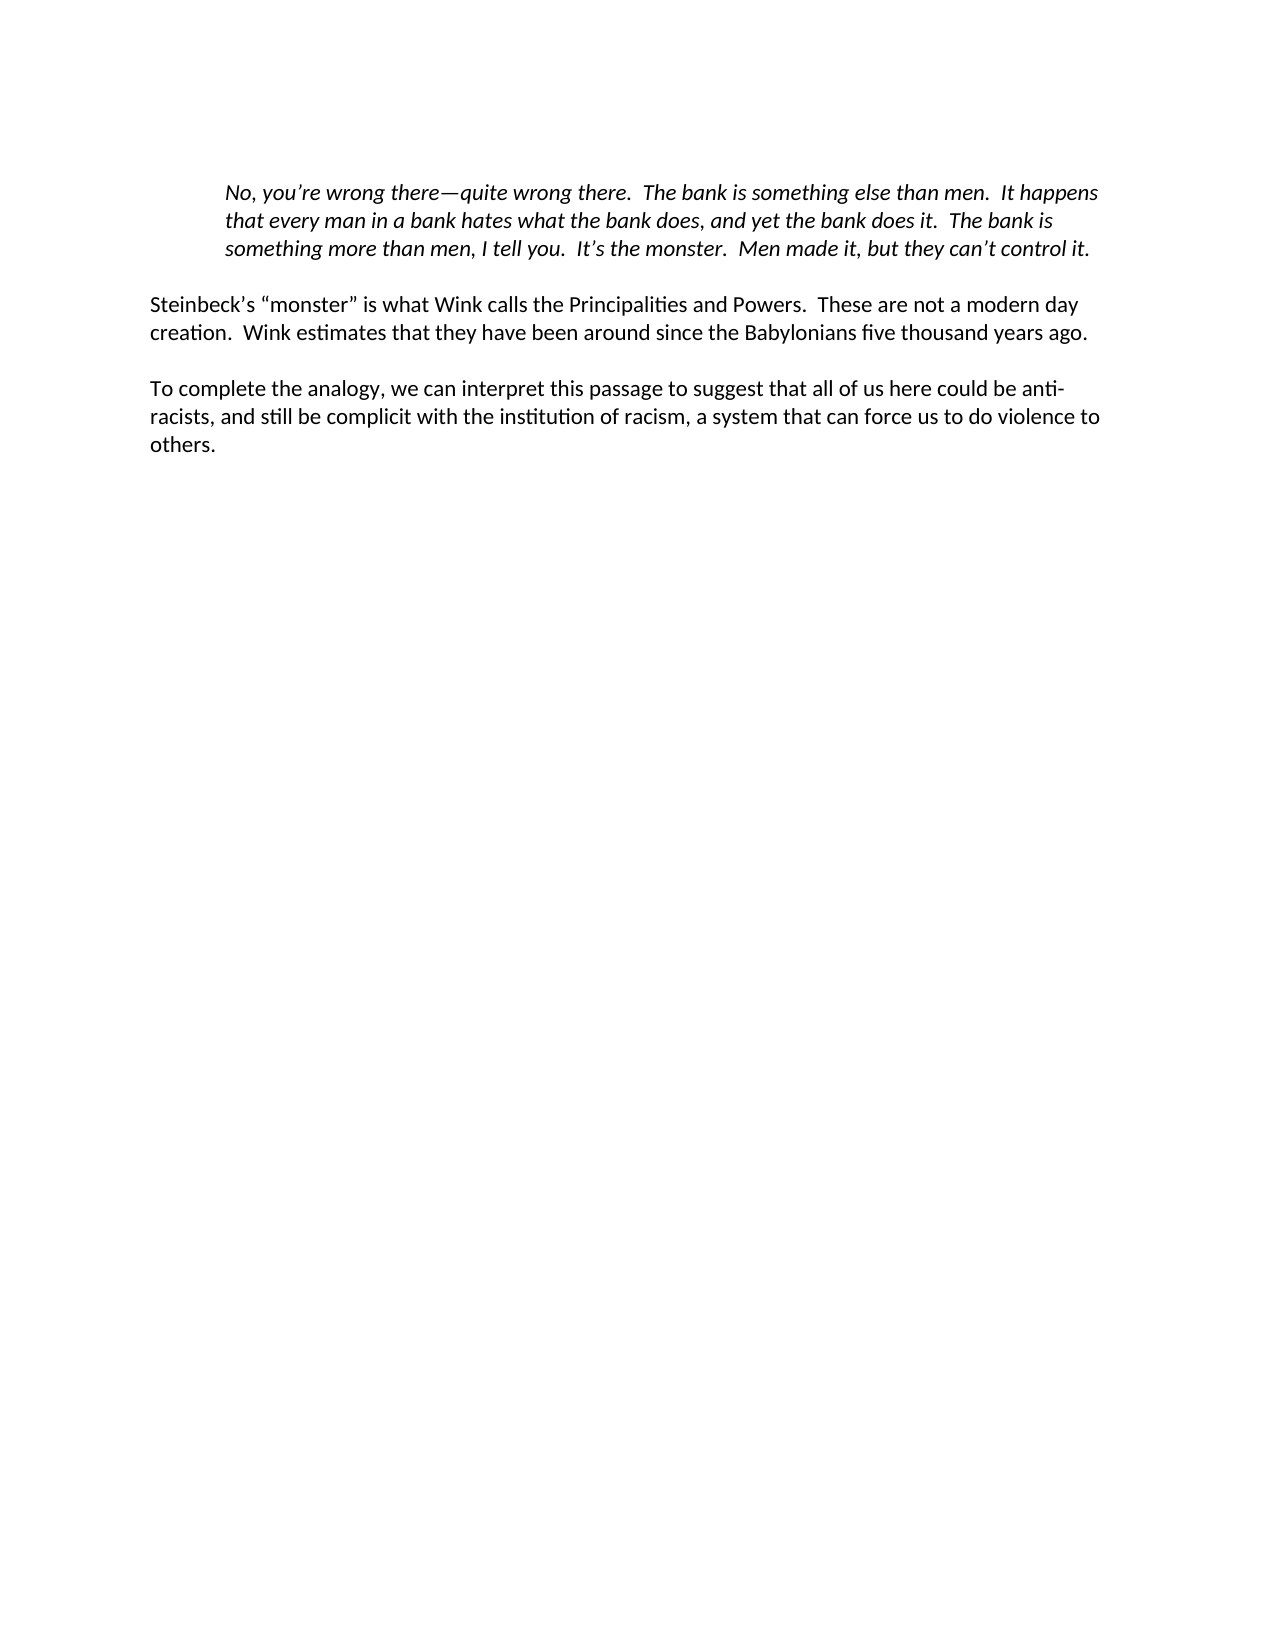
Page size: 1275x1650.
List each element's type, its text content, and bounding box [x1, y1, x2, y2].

text To complete the analogy, we can interpret this passage to suggest that all of us here could be anti-racists, and still be complicit with the institution of racism, a system that can force us to do violence to others. [150, 374, 1125, 458]
text No, you’re wrong there—quite wrong there. The bank is something else than men. It happens that every man in a bank hates what the bank does, and yet the bank does it. The bank is something more than men, I tell you. It’s the monster. Men made it, but they can’t control it. [225, 178, 1125, 262]
text Steinbeck’s “monster” is what Wink calls the Principalities and Powers. These are not a modern day creation. Wink estimates that they have been around since the Babylonians five thousand years ago. [150, 290, 1125, 346]
